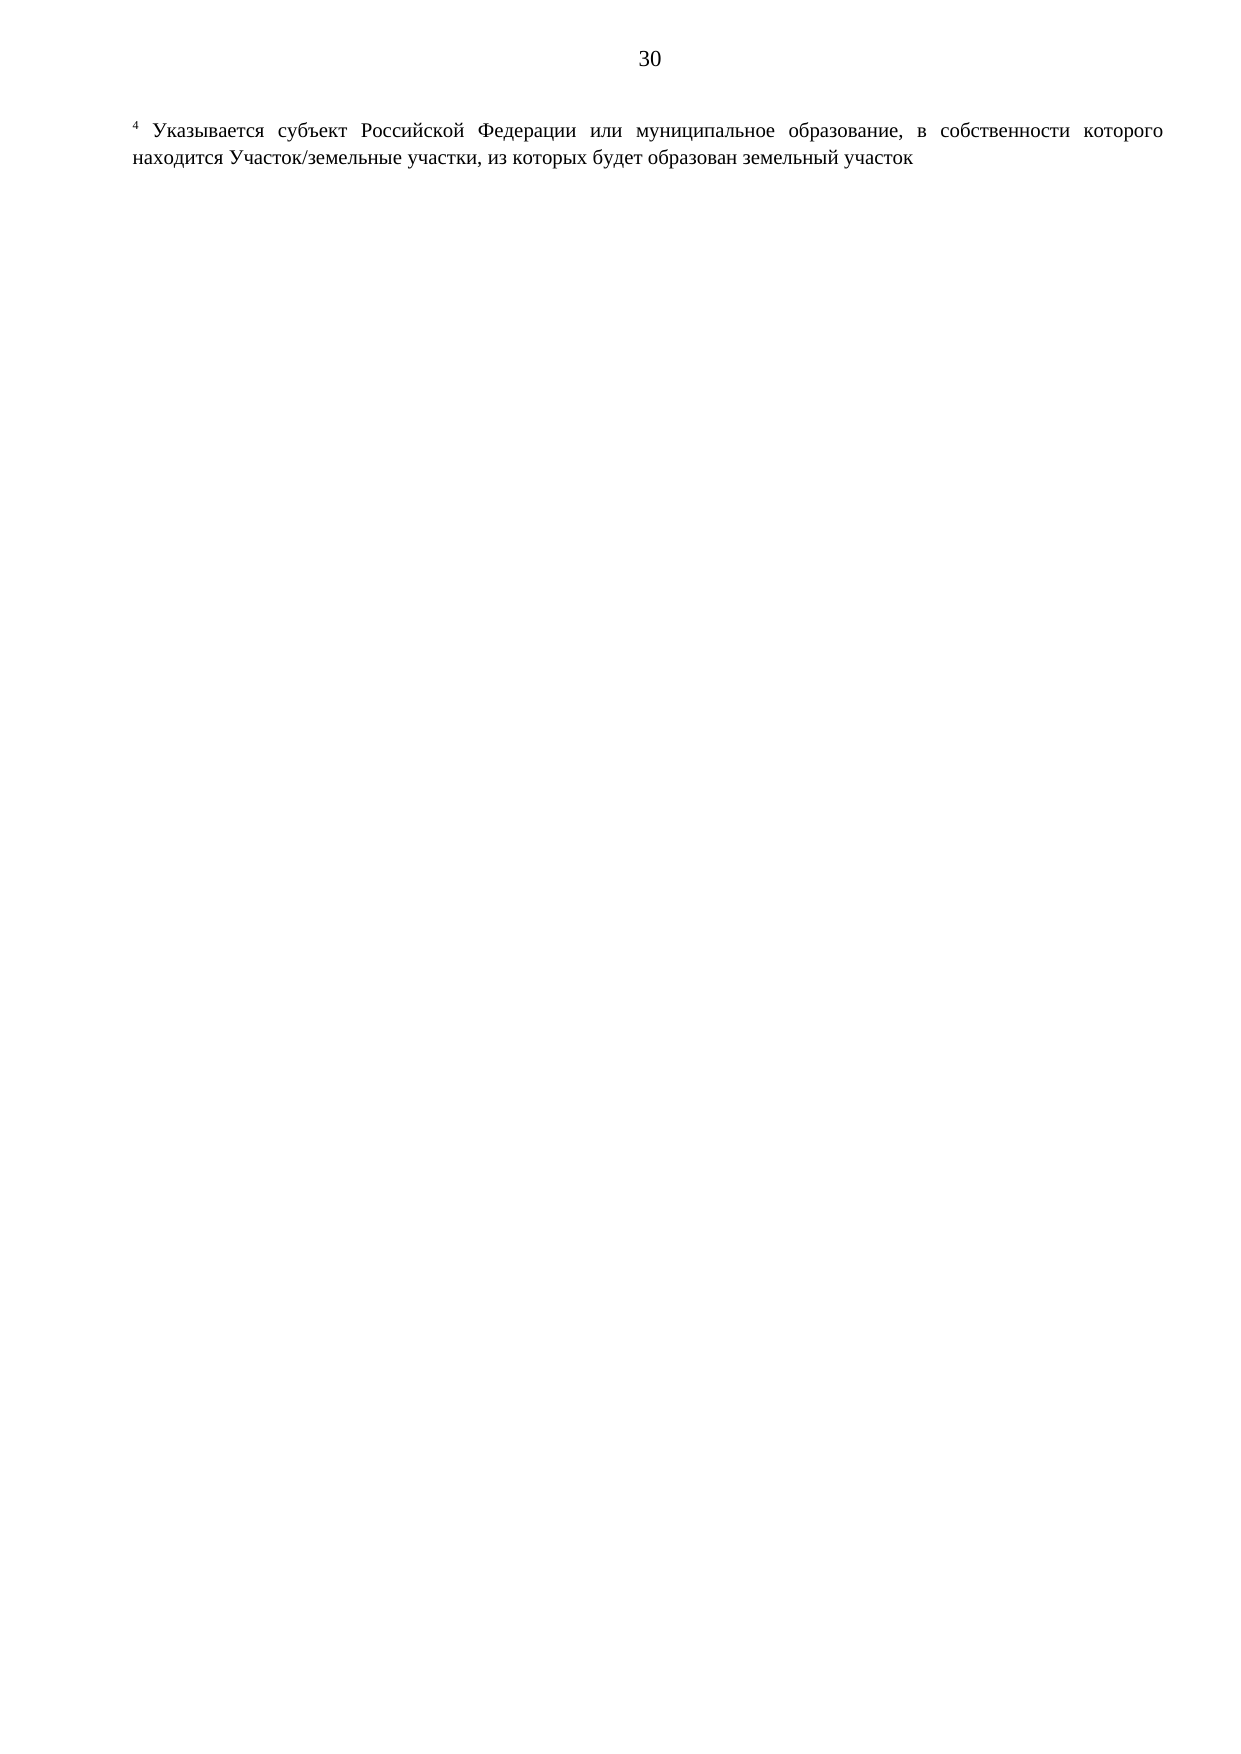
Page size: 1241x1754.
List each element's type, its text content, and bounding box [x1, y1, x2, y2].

text 4 Указывается субъект Российской Федерации или муниципальное образование, в собственности которого находится Участок/земельные участки, из которых будет образован земельный участок [132, 118, 1163, 171]
